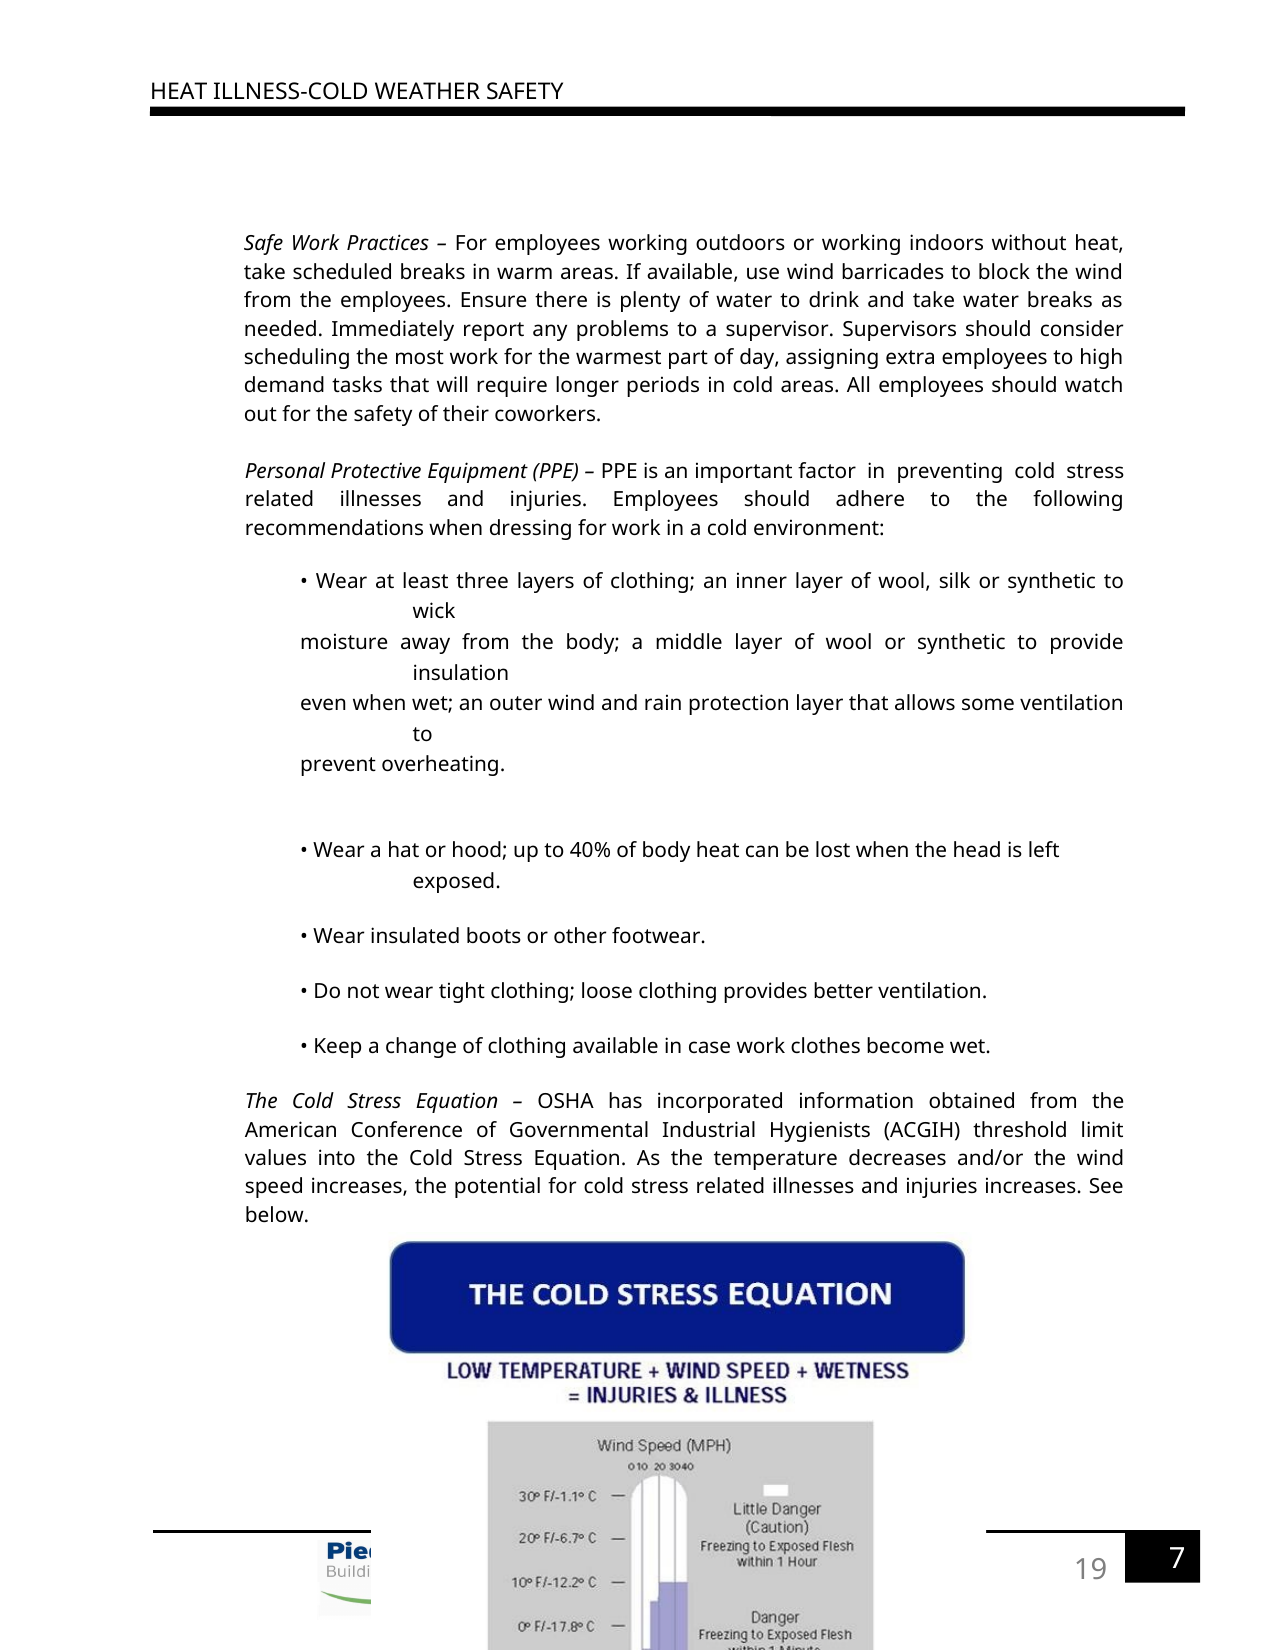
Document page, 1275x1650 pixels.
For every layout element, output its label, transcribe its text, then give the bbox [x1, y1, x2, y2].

list Safe Work Practices – For employees working outdoors or working indoors without heat, take scheduled breaks in warm areas. If available, use wind barricades to block the wind from the employees. Ensure there is plenty of water to drink and take water breaks as needed. Immediately report any problems to a supervisor. Supervisors should consider scheduling the most work for the warmest part of day, assigning extra employees to high demand tasks that will require longer periods in cold areas. All employees should watch out for the safety of their coworkers. [150, 228, 1125, 427]
list • Do not wear tight clothing; loose clothing provides better ventilation. [300, 976, 1125, 1004]
list • Wear at least three layers of clothing; an inner layer of wool, silk or synthetic to wick [300, 566, 1125, 625]
list prevent overheating. [300, 749, 1125, 778]
list The Cold Stress Equation – OSHA has incorporated information obtained from the American Conference of Governmental Industrial Hygienists (ACGIH) threshold limit values into the Cold Stress Equation. As the temperature decreases and/or the wind speed increases, the potential for cold stress related illnesses and injuries increases. See below. [150, 1086, 1125, 1228]
list even when wet; an outer wind and rain protection layer that allows some ventilation to [300, 688, 1125, 747]
list • Wear a hat or hood; up to 40% of body heat can be lost when the head is left exposed. [300, 835, 1125, 894]
list • Keep a change of clothing available in case work clothes become wet. [300, 1031, 1125, 1059]
list • Wear insulated boots or other footwear. [300, 921, 1125, 949]
list moisture away from the body; a middle layer of wool or synthetic to provide insulation [300, 627, 1125, 686]
list Personal Protective Equipment (PPE) – PPE is an important factor in preventing cold stress related illnesses and injuries. Employees should adhere to the following recommendations when dressing for work in a cold environment: [150, 456, 1125, 541]
picture [317, 1232, 987, 1650]
